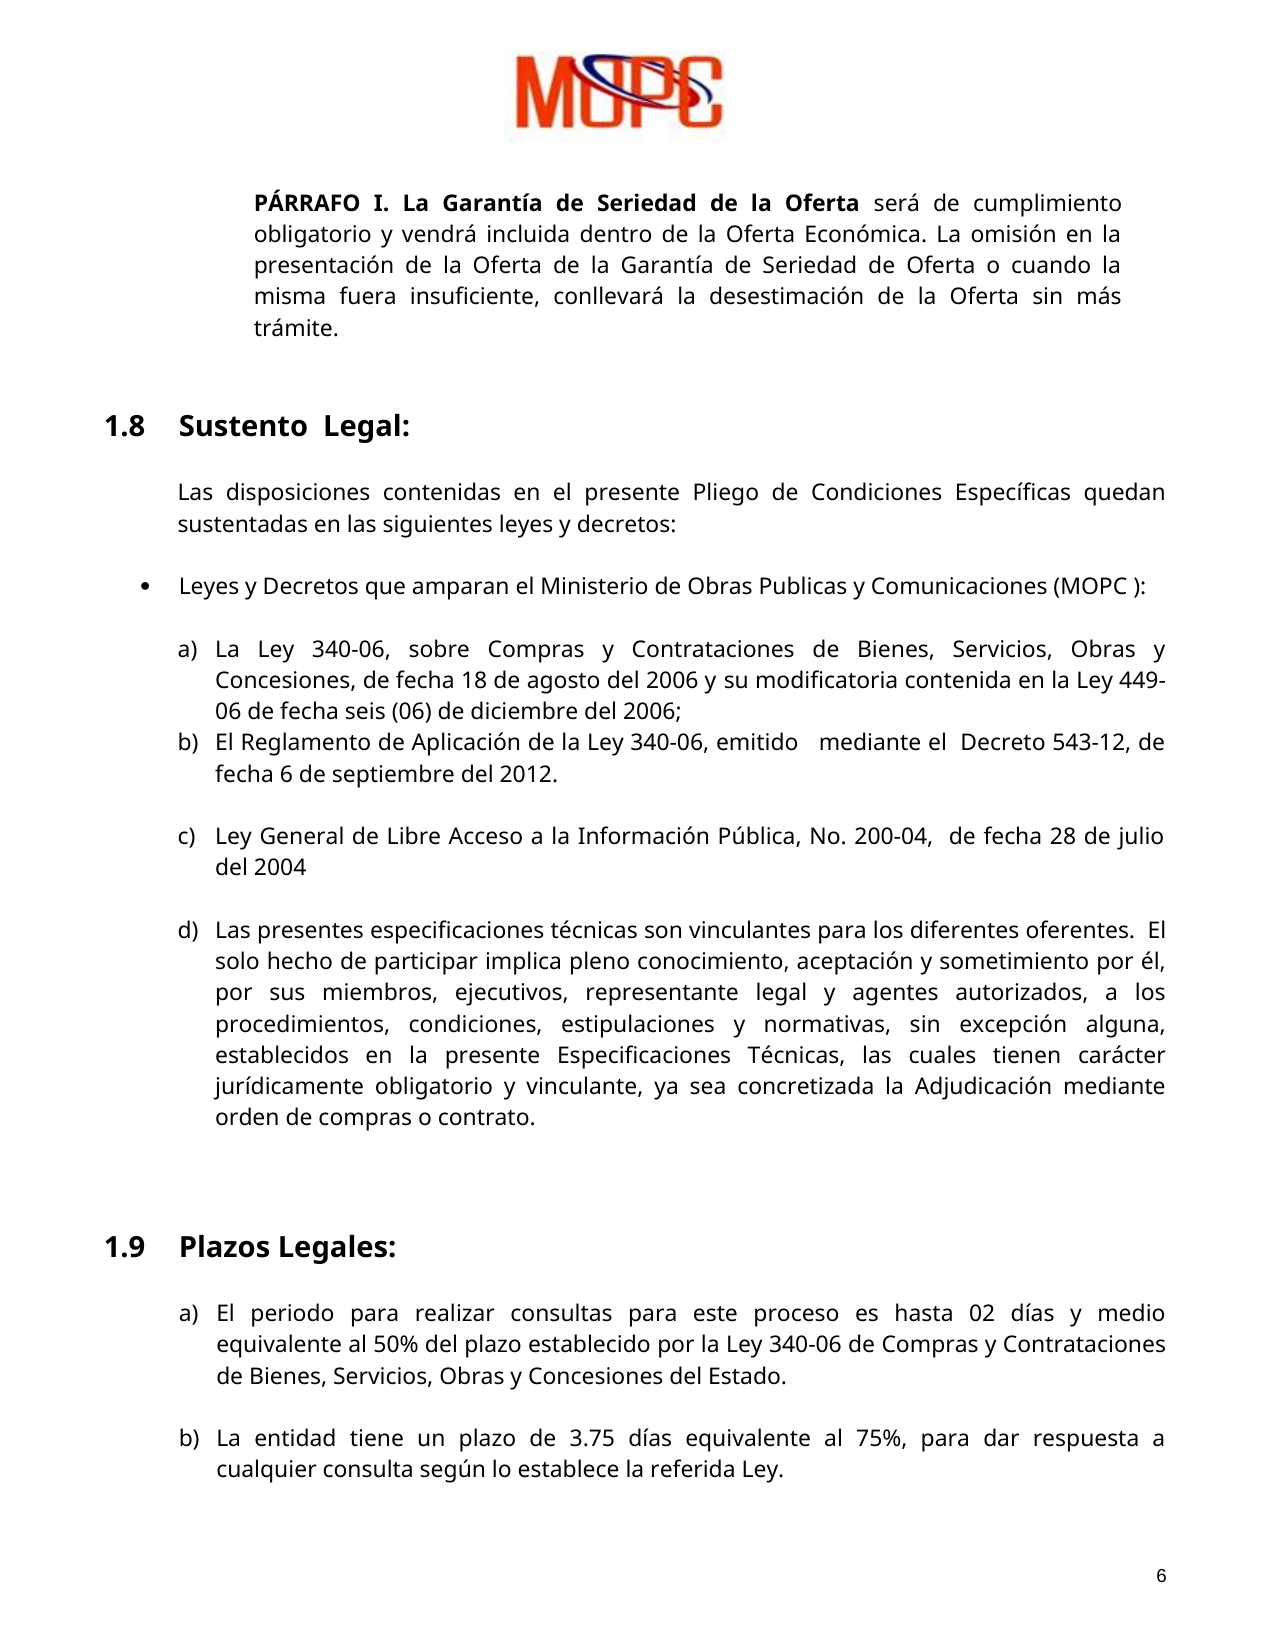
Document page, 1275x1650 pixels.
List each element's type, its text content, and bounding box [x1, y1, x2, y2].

list La Ley 340-06, sobre Compras y Contrataciones de Bienes, Servicios, Obras y Concesiones, de fecha 18 de agosto del 2006 y su modificatoria contenida en la Ley 449-06 de fecha seis (06) de diciembre del 2006; [177, 632, 1167, 726]
list Plazos Legales: [103, 1226, 1167, 1266]
picture [503, 29, 767, 187]
list PÁRRAFO I. La Garantía de Seriedad de la Oferta será de cumplimiento obligatorio y vendrá incluida dentro de la Oferta Económica. La omisión en la presentación de la Oferta de la Garantía de Seriedad de Oferta o cuando la misma fuera insuficiente, conllevará la desestimación de la Oferta sin más trámite. [253, 187, 1122, 343]
list Las presentes especificaciones técnicas son vinculantes para los diferentes oferentes. El solo hecho de participar implica pleno conocimiento, aceptación y sometimiento por él, por sus miembros, ejecutivos, representante legal y agentes autorizados, a los procedimientos, condiciones, estipulaciones y normativas, sin excepción alguna, establecidos en la presente Especificaciones Técnicas, las cuales tienen carácter jurídicamente obligatorio y vinculante, ya sea concretizada la Adjudicación mediante orden de compras o contrato. [177, 914, 1167, 1132]
text Las disposiciones contenidas en el presente Pliego de Condiciones Específicas quedan sustentadas en las siguientes leyes y decretos: [177, 476, 1167, 539]
list El periodo para realizar consultas para este proceso es hasta 02 días y medio equivalente al 50% del plazo establecido por la Ley 340-06 de Compras y Contrataciones de Bienes, Servicios, Obras y Concesiones del Estado. [178, 1297, 1167, 1391]
list Ley General de Libre Acceso a la Información Pública, No. 200-04, de fecha 28 de julio del 2004 [177, 820, 1167, 882]
list Leyes y Decretos que amparan el Ministerio de Obras Publicas y Comunicaciones (MOPC ): [141, 570, 1167, 601]
list El Reglamento de Aplicación de la Ley 340-06, emitido mediante el Decreto 543-12, de fecha 6 de septiembre del 2012. [177, 726, 1167, 789]
list Sustento Legal: [103, 405, 1167, 445]
list La entidad tiene un plazo de 3.75 días equivalente al 75%, para dar respuesta a cualquier consulta según lo establece la referida Ley. [178, 1422, 1167, 1485]
